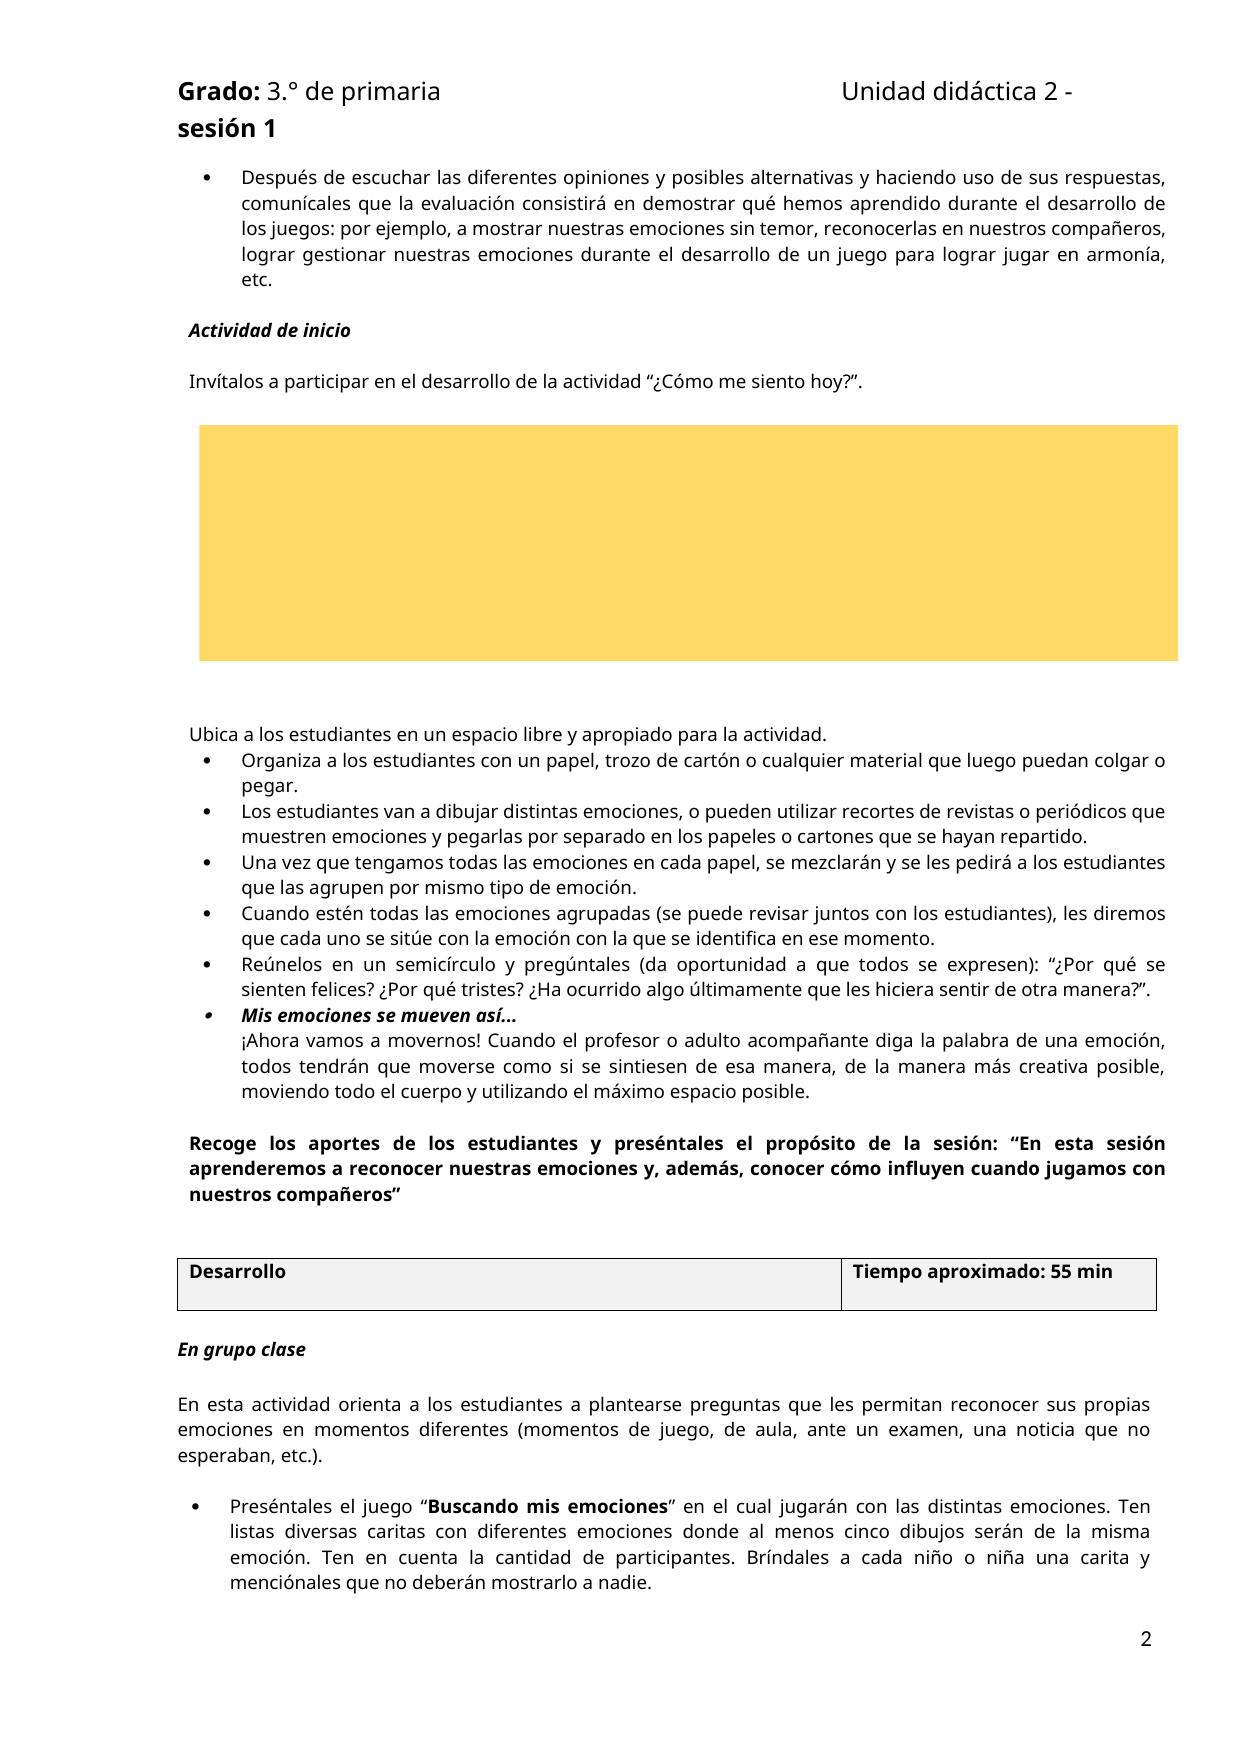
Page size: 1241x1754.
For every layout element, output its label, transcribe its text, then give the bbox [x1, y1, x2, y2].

table_cell Tiempo aproximado: 55 min [842, 1259, 1156, 1309]
table_cell Ubica a los estudiantes en un espacio libre y apropiado para la actividad. Organiza a los estudiantes con un papel, trozo de cartón o cualquier material que luego puedan colgar o pegar. Los estudiantes van a dibujar distintas emociones, o pueden utilizar recortes de revistas o periódicos que muestren emociones y pegarlas por separado en los papeles o cartones que se hayan repartido. Una vez que tengamos todas las emociones en cada papel, se mezclarán y se les pedirá a los estudiantes que las agrupen por mismo tipo de emoción. Cuando estén todas las emociones agrupadas (se puede revisar juntos con los estudiantes), les diremos que cada uno se sitúe con la emoción con la que se identifica en ese momento. Reúnelos en un semicírculo y pregúntales (da oportunidad a que todos se expresen): “¿Por qué se sienten felices? ¿Por qué tristes? ¿Ha ocurrido algo últimamente que les hiciera sentir de otra manera?”. Mis emociones se mueven así... ¡Ahora vamos a movernos! Cuando el profesor o adulto acompañante diga la palabra de una emoción, todos tendrán que moverse como si se sintiesen de esa manera, de la manera más creativa posible, moviendo todo el cuerpo y utilizando el máximo espacio posible. Recoge los aportes de los estudiantes y preséntales el propósito de la sesión: “En esta sesión aprenderemos a reconocer nuestras emociones y, además, conocer cómo influyen cuando jugamos con nuestros compañeros” [178, 696, 1178, 1257]
text En esta actividad orienta a los estudiantes a plantearse preguntas que les permitan reconocer sus propias emociones en momentos diferentes (momentos de juego, de aula, ante un examen, una noticia que no esperaban, etc.). [177, 1391, 1152, 1468]
table_cell Desarrollo [178, 1259, 841, 1309]
list Preséntales el juego “Buscando mis emociones” en el cual jugarán con las distintas emociones. Ten listas diversas caritas con diferentes emociones donde al menos cinco dibujos serán de la misma emoción. Ten en cuenta la cantidad de participantes. Bríndales a cada niño o niña una carita y menciónales que no deberán mostrarlo a nadie. [192, 1493, 1152, 1595]
text En grupo clase [177, 1336, 1152, 1362]
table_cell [178, 163, 1178, 696]
